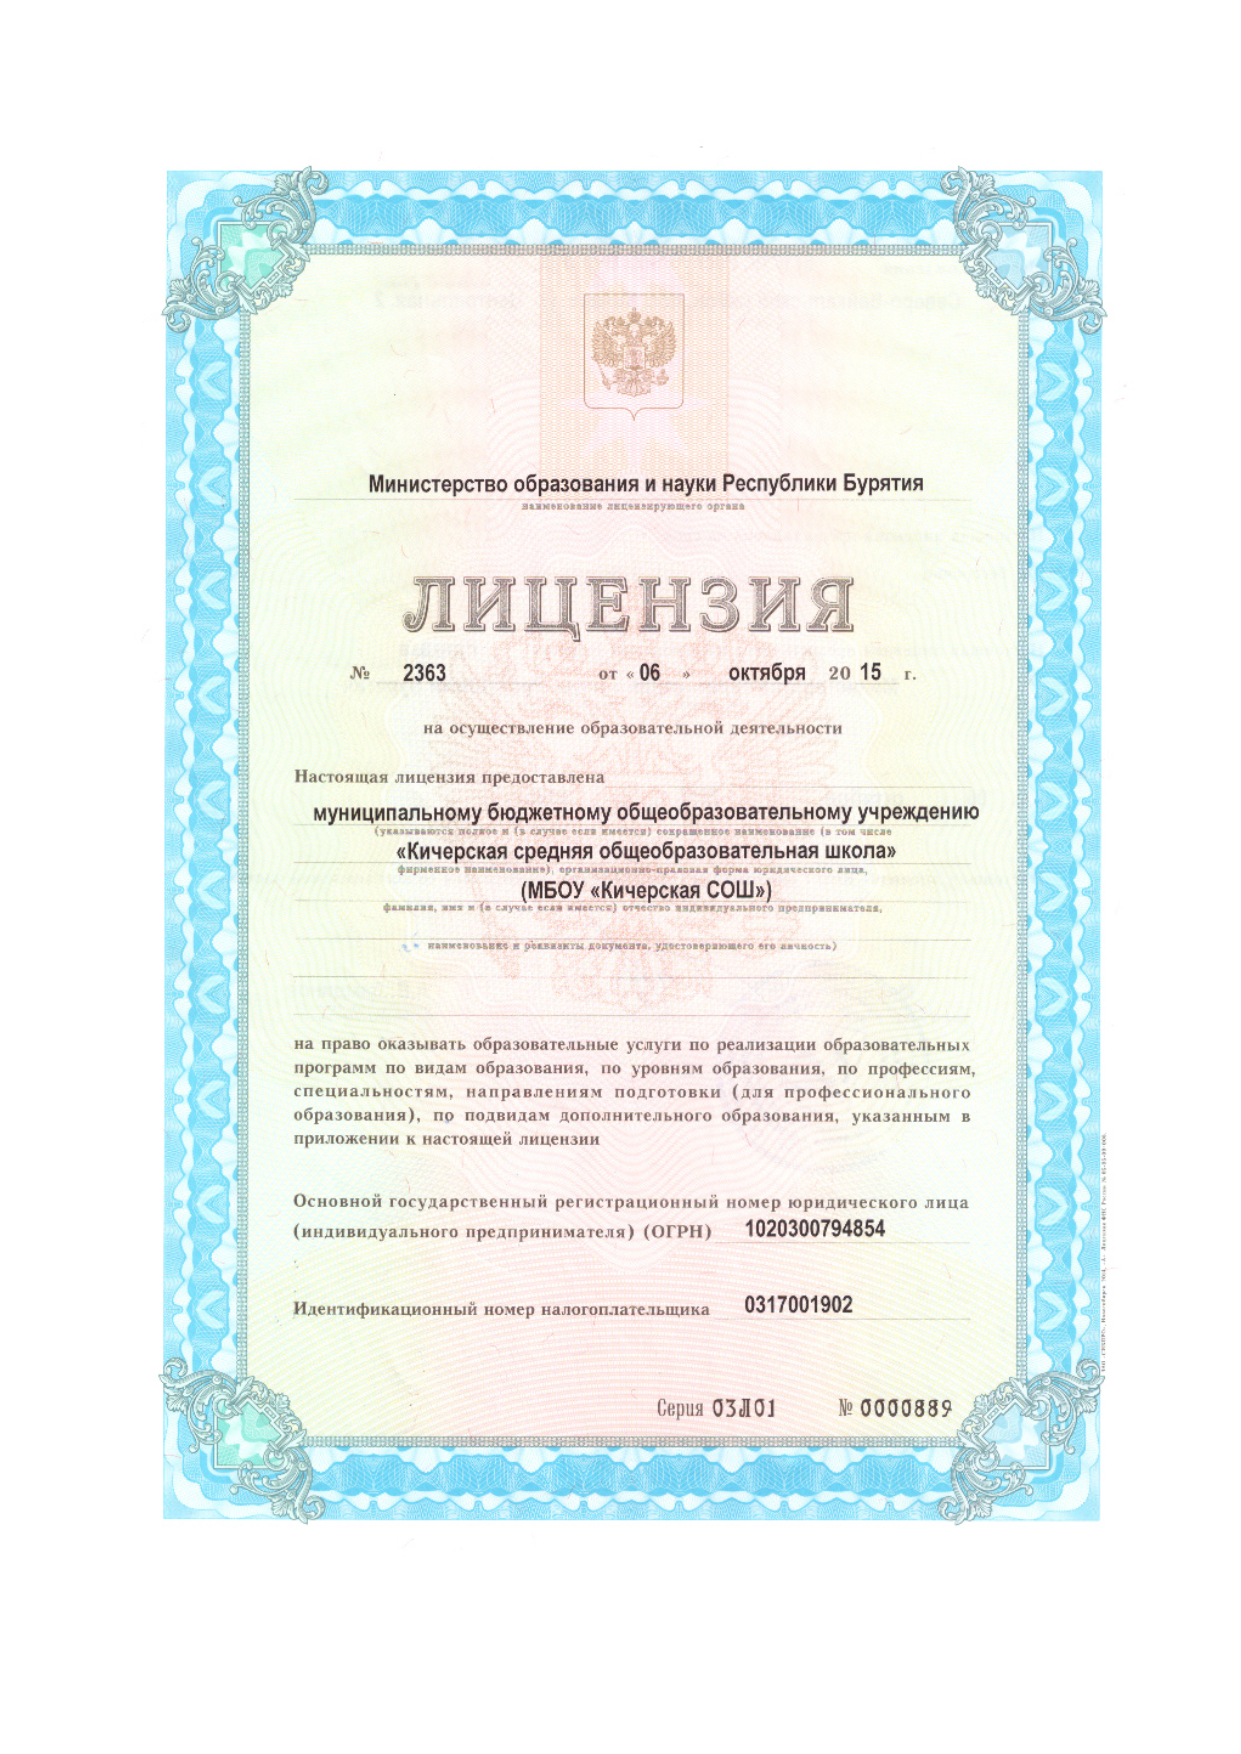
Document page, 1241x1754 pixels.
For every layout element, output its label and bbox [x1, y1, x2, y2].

picture [133, 138, 1138, 1558]
